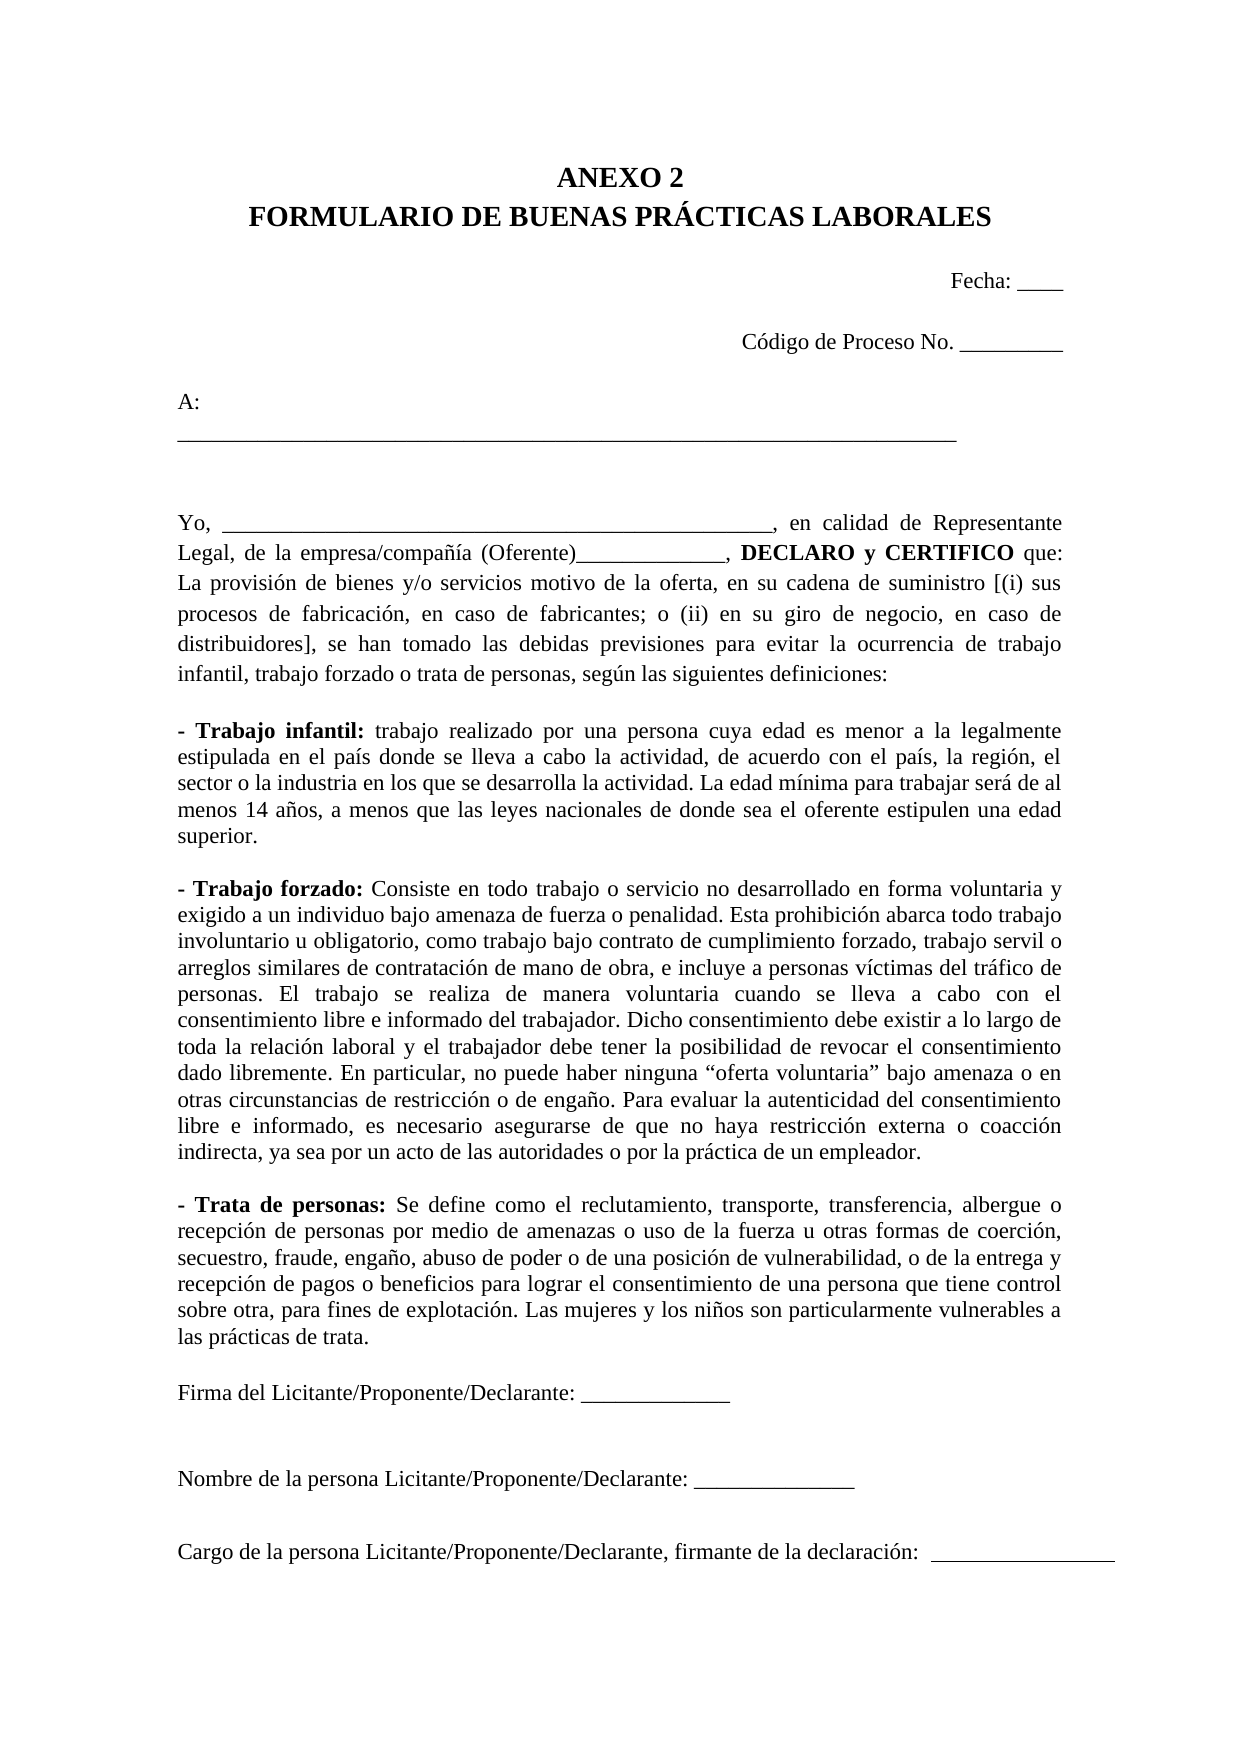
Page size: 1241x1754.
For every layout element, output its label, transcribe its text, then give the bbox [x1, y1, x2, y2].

text A: [177, 388, 1063, 414]
text Firma del Licitante/Proponente/Declarante: _____________ [177, 1379, 1063, 1406]
text Fecha: ____ [177, 267, 1063, 294]
text ____________________________________________________________________ [177, 418, 1063, 445]
text FORMULARIO DE BUENAS PRÁCTICAS LABORALES [177, 199, 1063, 232]
text - Trabajo infantil: trabajo realizado por una persona cuya edad es menor a la legalmente estipulada en el país donde se lleva a cabo la actividad, de acuerdo con el país, la región, el sector o la industria en los que se desarrolla la actividad. La edad mínima para trabajar será de al menos 14 años, a menos que las leyes nacionales de donde sea el oferente estipulen una edad superior. [177, 717, 1063, 848]
text - Trabajo forzado: Consiste en todo trabajo o servicio no desarrollado en forma voluntaria y exigido a un individuo bajo amenaza de fuerza o penalidad. Esta prohibición abarca todo trabajo involuntario u obligatorio, como trabajo bajo contrato de cumplimiento forzado, trabajo servil o arreglos similares de contratación de mano de obra, e incluye a personas víctimas del tráfico de personas. El trabajo se realiza de manera voluntaria cuando se lleva a cabo con el consentimiento libre e informado del trabajador. Dicho consentimiento debe existir a lo largo de toda la relación laboral y el trabajador debe tener la posibilidad de revocar el consentimiento dado libremente. En particular, no puede haber ninguna “oferta voluntaria” bajo amenaza o en otras circunstancias de restricción o de engaño. Para evaluar la autenticidad del consentimiento libre e informado, es necesario asegurarse de que no haya restricción externa o coacción indirecta, ya sea por un acto de las autoridades o por la práctica de un empleador. [177, 875, 1063, 1165]
text Código de Proceso No. _________ [177, 328, 1063, 354]
text Yo, ________________________________________________, en calidad de Representante Legal, de la empresa/compañía (Oferente)_____________, DECLARO y CERTIFICO que: La provisión de bienes y/o servicios motivo de la oferta, en su cadena de suministro [(i) sus procesos de fabricación, en caso de fabricantes; o (ii) en su giro de negocio, en caso de distribuidores], se han tomado las debidas previsiones para evitar la ocurrencia de trabajo infantil, trabajo forzado o trata de personas, según las siguientes definiciones: [177, 509, 1063, 686]
text Nombre de la persona Licitante/Proponente/Declarante: ______________ [177, 1465, 1063, 1491]
text - Trata de personas: Se define como el reclutamiento, transporte, transferencia, albergue o recepción de personas por medio de amenazas o uso de la fuerza u otras formas de coerción, secuestro, fraude, engaño, abuso de poder o de una posición de vulnerabilidad, o de la entrega y recepción de pagos o beneficios para lograr el consentimiento de una persona que tiene control sobre otra, para fines de explotación. Las mujeres y los niños son particularmente vulnerables a las prácticas de trata. [177, 1191, 1063, 1349]
text Cargo de la persona Licitante/Proponente/Declarante, firmante de la declaración: [177, 1538, 1063, 1564]
text ANEXO 2 [177, 160, 1063, 194]
